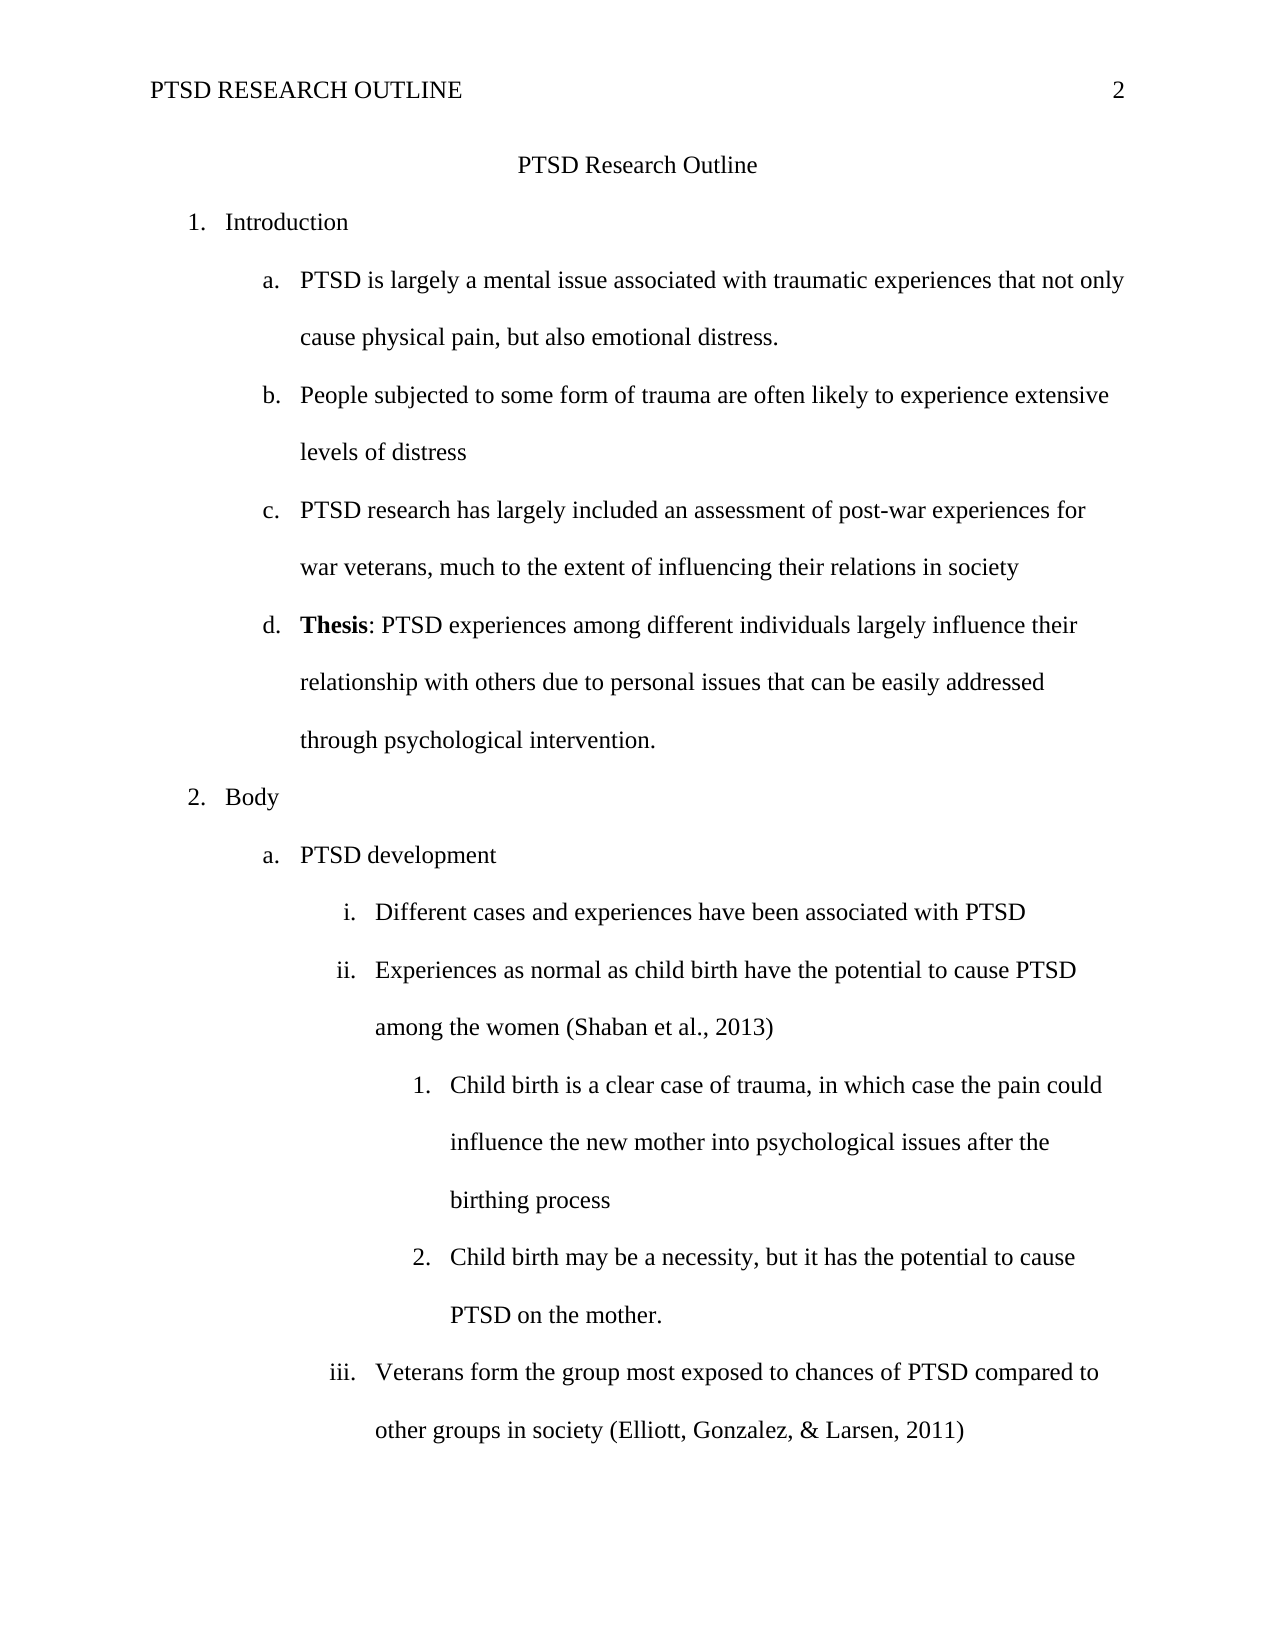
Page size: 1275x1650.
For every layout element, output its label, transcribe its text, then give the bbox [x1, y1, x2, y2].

list PTSD is largely a mental issue associated with traumatic experiences that not only cause physical pain, but also emotional distress. [262, 265, 1125, 351]
list Body [187, 782, 1125, 811]
list Different cases and experiences have been associated with PTSD [356, 897, 1125, 926]
list Child birth is a clear case of trauma, in which case the pain could influence the new mother into psychological issues after the birthing process [412, 1070, 1125, 1214]
text PTSD Research Outline [150, 150, 1125, 179]
list Introduction [187, 207, 1125, 236]
list Veterans form the group most exposed to chances of PTSD compared to other groups in society (Elliott, Gonzalez, & Larsen, 2011) [356, 1357, 1125, 1444]
list PTSD research has largely included an assessment of post-war experiences for war veterans, much to the extent of influencing their relations in society [262, 495, 1125, 581]
list People subjected to some form of trauma are often likely to experience extensive levels of distress [262, 380, 1125, 466]
list Child birth may be a necessity, but it has the potential to cause PTSD on the mother. [412, 1242, 1125, 1329]
list Experiences as normal as child birth have the potential to cause PTSD among the women (Shaban et al., 2013) [356, 955, 1125, 1041]
list PTSD development [262, 840, 1125, 869]
list Thesis: PTSD experiences among different individuals largely influence their relationship with others due to personal issues that can be easily addressed through psychological intervention. [262, 610, 1125, 754]
